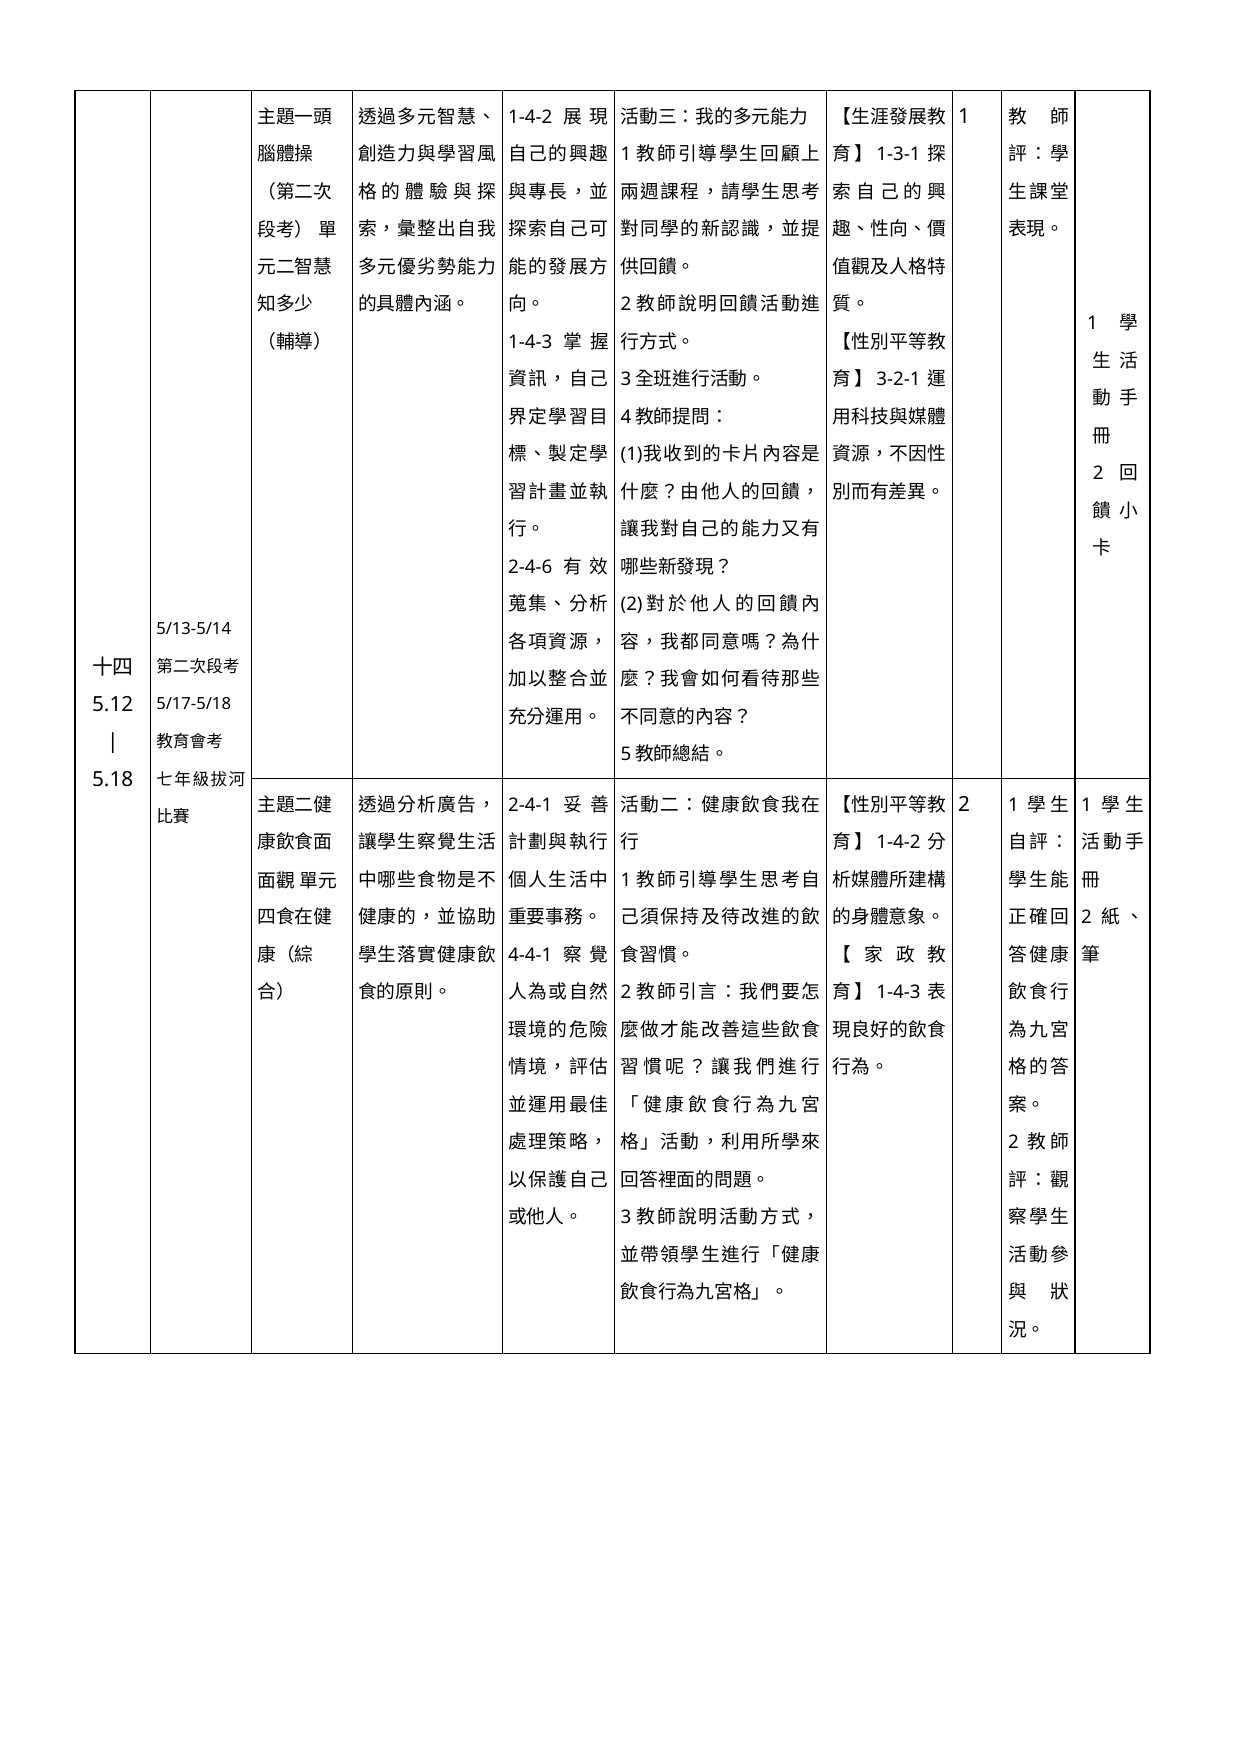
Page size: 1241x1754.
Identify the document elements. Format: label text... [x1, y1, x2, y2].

table_cell 1學生活動手冊 2回饋小卡 [1076, 91, 1149, 777]
table_cell 十四 5.12 | 5.18 [76, 91, 150, 1353]
table_cell 主題二健康飲食面面觀 單元四食在健康（綜合） [252, 779, 352, 1353]
table_cell 【性別平等教育】分析媒體所建構的身體意象。 【家政教育】1-4-3表現良好的飲食行為。 [827, 779, 952, 1353]
table_cell 1 [953, 91, 1001, 777]
table_cell 1學生自評：學生能正確回答健康飲食行為九宮格的答案。 2教師評：觀察學生活動參與狀況。 [1002, 779, 1074, 1353]
table_cell 活動二：健康飲食我在行 1教師引導學生思考自己須保持及待改進的飲食習慣。 2教師引言：我們要怎麼做才能改善這些飲食習慣呢？讓我們進行「健康飲食行為九宮格」活動，利用所學來回答裡面的問題。 3教師說明活動方式，並帶領學生進行「健康飲食行為九宮格」。 [615, 779, 826, 1353]
table_cell 活動三：我的多元能力 1教師引導學生回顧上兩週課程，請學生思考對同學的新認識，並提供回饋。 2教師說明回饋活動進行方式。 3全班進行活動。 4教師提問： (1)我收到的卡片內容是什麼？由他人的回饋，讓我對自己的能力又有哪些新發現？ (2)對於他人的回饋內容，我都同意嗎？為什麼？我會如何看待那些不同意的內容？ 5教師總結。 [615, 91, 826, 777]
table_cell 2 [953, 779, 1001, 1353]
table_cell 【生涯發展教育】探索自己的興趣、性向、價值觀及人格特質。 【性別平等教育】3-2-1運用科技與媒體資源，不因性別而有差異。 [827, 91, 952, 777]
table_cell 展現自己的興趣與專長，並探索自己可能的發展方向。 1-4-3掌握資訊，自己界定學習目標、製定學習計畫並執行。 2-4-6有效蒐集、分析各項資源，加以整合並充分運用。 [503, 91, 614, 777]
table_cell 透過多元智慧、創造力與學習風格的體驗與探索，彙整出自我多元優劣勢能力的具體內涵。 [353, 91, 502, 777]
table_cell 透過分析廣告，讓學生察覺生活中哪些食物是不健康的，並協助學生落實健康飲食的原則。 [353, 779, 502, 1353]
table_cell 1學生活動手冊 2紙、筆 [1076, 779, 1149, 1353]
table_cell 5/13-5/14第二次段考 5/17-5/18 教育會考 七年級拔河比賽 [151, 91, 251, 1353]
table_cell 妥善計劃與執行個人生活中重要事務。 4-4-1察覺人為或自然環境的危險情境，評估並運用最佳處理策略，以保護自己或他人。 [503, 779, 614, 1353]
table_cell 教師評：學生課堂表現。 [1002, 91, 1074, 777]
table_cell 主題一頭腦體操（第二次段考） 單元二智慧知多少（輔導） [252, 91, 352, 777]
